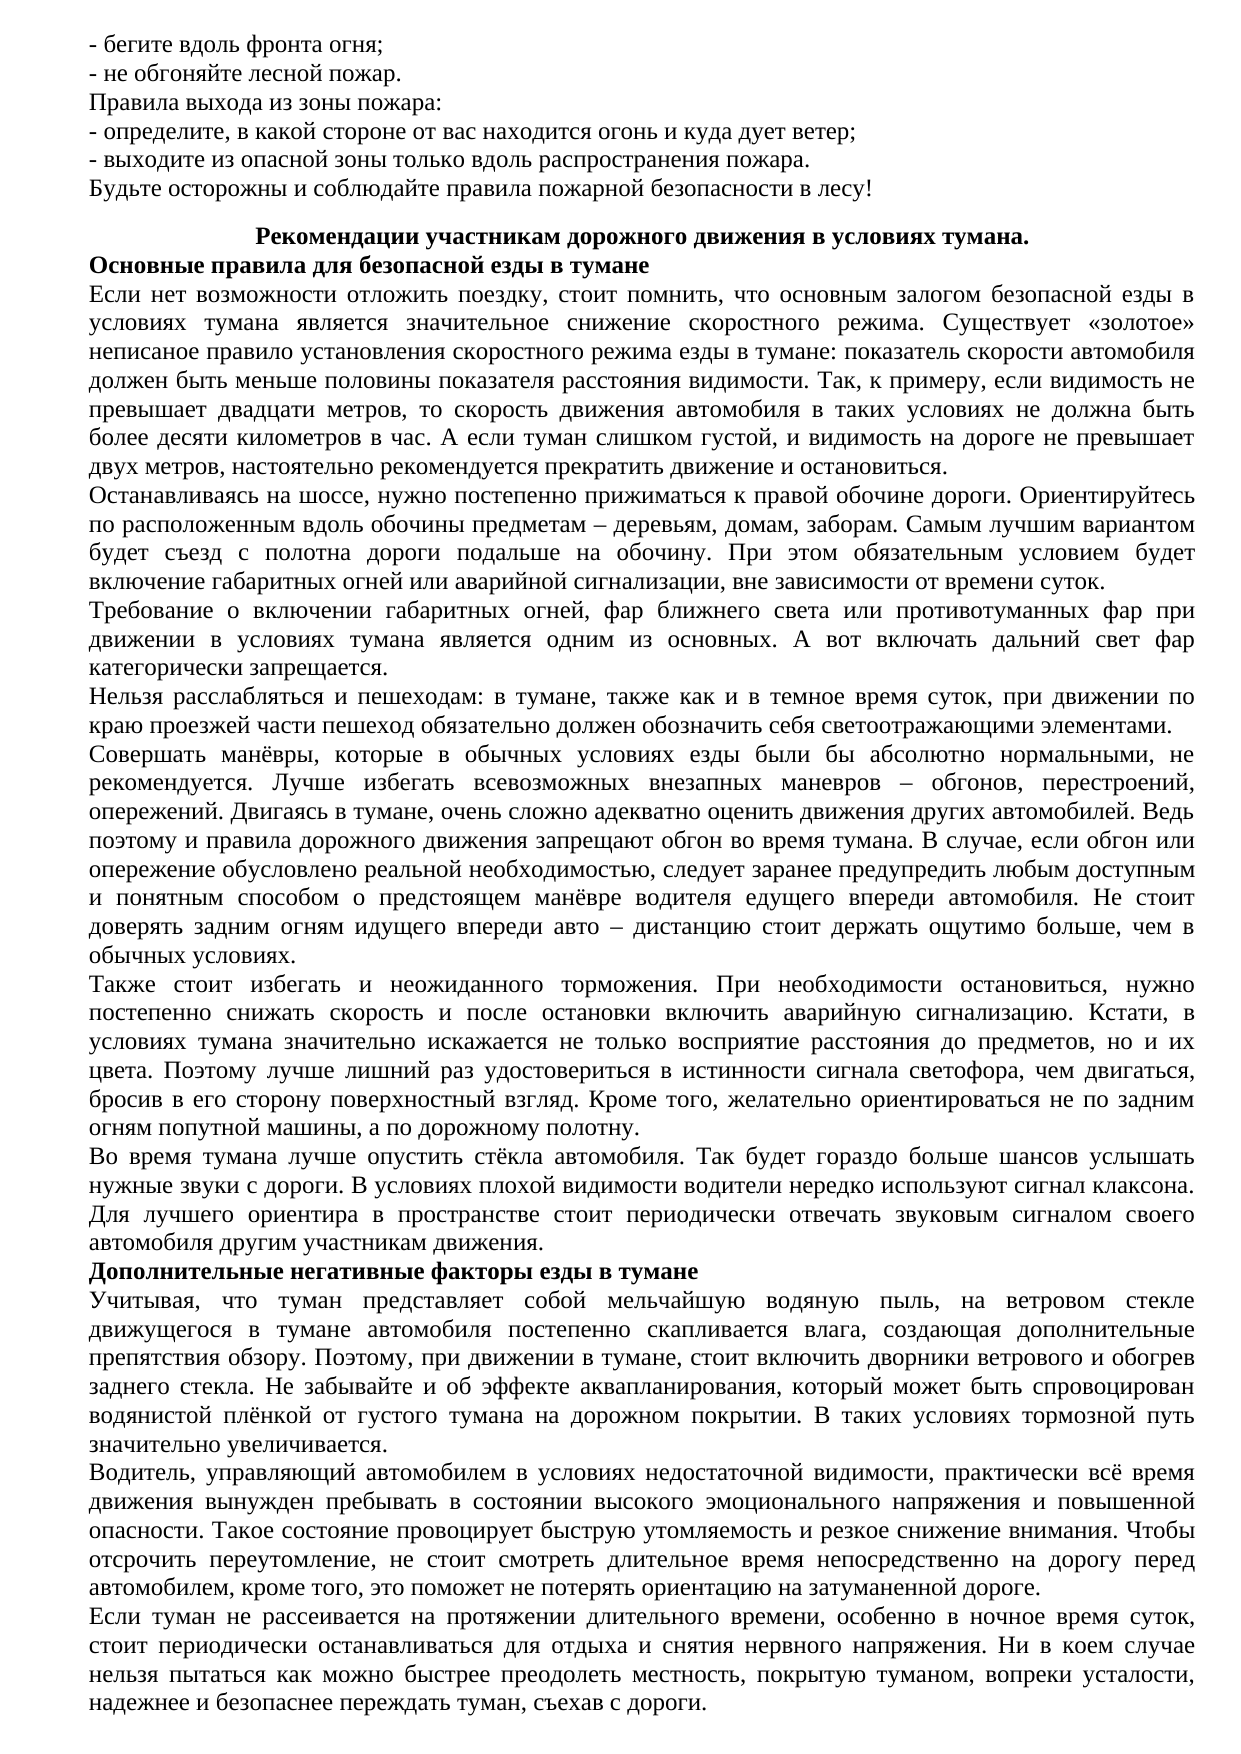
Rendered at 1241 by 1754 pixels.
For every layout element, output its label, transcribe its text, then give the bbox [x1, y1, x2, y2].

text Нельзя расслабляться и пешеходам: в тумане, также как и в темное время суток, при движении по краю проезжей части пешеход обязательно должен обозначить себя светоотражающими элементами. [89, 681, 1196, 739]
text Учитывая, что туман представляет собой мельчайшую водяную пыль, на ветровом стекле движущегося в тумане автомобиля постепенно скапливается влага, создающая дополнительные препятствия обзору. Поэтому, при движении в тумане, стоит включить дворники ветрового и обогрев заднего стекла. Не забывайте и об эффекте аквапланирования, который может быть спровоцирован водянистой плёнкой от густого тумана на дорожном покрытии. В таких условиях тормозной путь значительно увеличивается. [89, 1285, 1196, 1457]
text Требование о включении габаритных огней, фар ближнего света или противотуманных фар при движении в условиях тумана является одним из основных. А вот включать дальний свет фар категорически запрещается. [89, 595, 1196, 681]
text - определите, в какой стороне от вас находится огонь и куда дует ветер; [89, 116, 1196, 144]
text Будьте осторожны и соблюдайте правила пожарной безопасности в лесу! [89, 173, 1196, 202]
text Совершать манёвры, которые в обычных условиях езды были бы абсолютно нормальными, не рекомендуется. Лучше избегать всевозможных внезапных маневров – обгонов, перестроений, опережений. Двигаясь в тумане, очень сложно адекватно оценить движения других автомобилей. Ведь поэтому и правила дорожного движения запрещают обгон во время тумана. В случае, если обгон или опережение обусловлено реальной необходимостью, следует заранее предупредить любым доступным и понятным способом о предстоящем манёвре водителя едущего впереди автомобиля. Не стоит доверять задним огням идущего впереди авто – дистанцию стоит держать ощутимо больше, чем в обычных условиях. [89, 739, 1196, 969]
text Если туман не рассеивается на протяжении длительного времени, особенно в ночное время суток, стоит периодически останавливаться для отдыха и снятия нервного напряжения. Ни в коем случае нельзя пытаться как можно быстрее преодолеть местность, покрытую туманом, вопреки усталости, надежнее и безопаснее переждать туман, съехав с дороги. [89, 1601, 1196, 1716]
text Рекомендации участникам дорожного движения в условиях тумана. [89, 221, 1196, 250]
text Во время тумана лучше опустить стёкла автомобиля. Так будет гораздо больше шансов услышать нужные звуки с дороги. В условиях плохой видимости водители нередко используют сигнал клаксона. Для лучшего ориентира в пространстве стоит периодически отвечать звуковым сигналом своего автомобиля другим участникам движения. [89, 1141, 1196, 1256]
text Если нет возможности отложить поездку, стоит помнить, что основным залогом безопасной езды в условиях тумана является значительное снижение скоростного режима. Существует «золотое» неписаное правило установления скоростного режима езды в тумане: показатель скорости автомобиля должен быть меньше половины показателя расстояния видимости. Так, к примеру, если видимость не превышает двадцати метров, то скорость движения автомобиля в таких условиях не должна быть более десяти километров в час. А если туман слишком густой, и видимость на дороге не превышает двух метров, настоятельно рекомендуется прекратить движение и остановиться. [89, 279, 1196, 480]
text Дополнительные негативные факторы езды в тумане [89, 1256, 1196, 1285]
text Также стоит избегать и неожиданного торможения. При необходимости остановиться, нужно постепенно снижать скорость и после остановки включить аварийную сигнализацию. Кстати, в условиях тумана значительно искажается не только восприятие расстояния до предметов, но и их цвета. Поэтому лучше лишний раз удостовериться в истинности сигнала светофора, чем двигаться, бросив в его сторону поверхностный взгляд. Кроме того, желательно ориентироваться не по задним огням попутной машины, а по дорожному полотну. [89, 969, 1196, 1141]
text - выходите из опасной зоны только вдоль распространения пожара. [89, 144, 1196, 173]
text Водитель, управляющий автомобилем в условиях недостаточной видимости, практически всё время движения вынужден пребывать в состоянии высокого эмоционального напряжения и повышенной опасности. Такое состояние провоцирует быструю утомляемость и резкое снижение внимания. Чтобы отсрочить переутомление, не стоит смотреть длительное время непосредственно на дорогу перед автомобилем, кроме того, это поможет не потерять ориентацию на затуманенной дороге. [89, 1457, 1196, 1601]
text Основные правила для безопасной езды в тумане [89, 250, 1196, 279]
text Останавливаясь на шоссе, нужно постепенно прижиматься к правой обочине дороги. Ориентируйтесь по расположенным вдоль обочины предметам – деревьям, домам, заборам. Самым лучшим вариантом будет съезд с полотна дороги подальше на обочину. При этом обязательным условием будет включение габаритных огней или аварийной сигнализации, вне зависимости от времени суток. [89, 480, 1196, 595]
text - бегите вдоль фронта огня; [89, 29, 1196, 58]
text Правила выхода из зоны пожара: [89, 87, 1196, 116]
text - не обгоняйте лесной пожар. [89, 58, 1196, 87]
